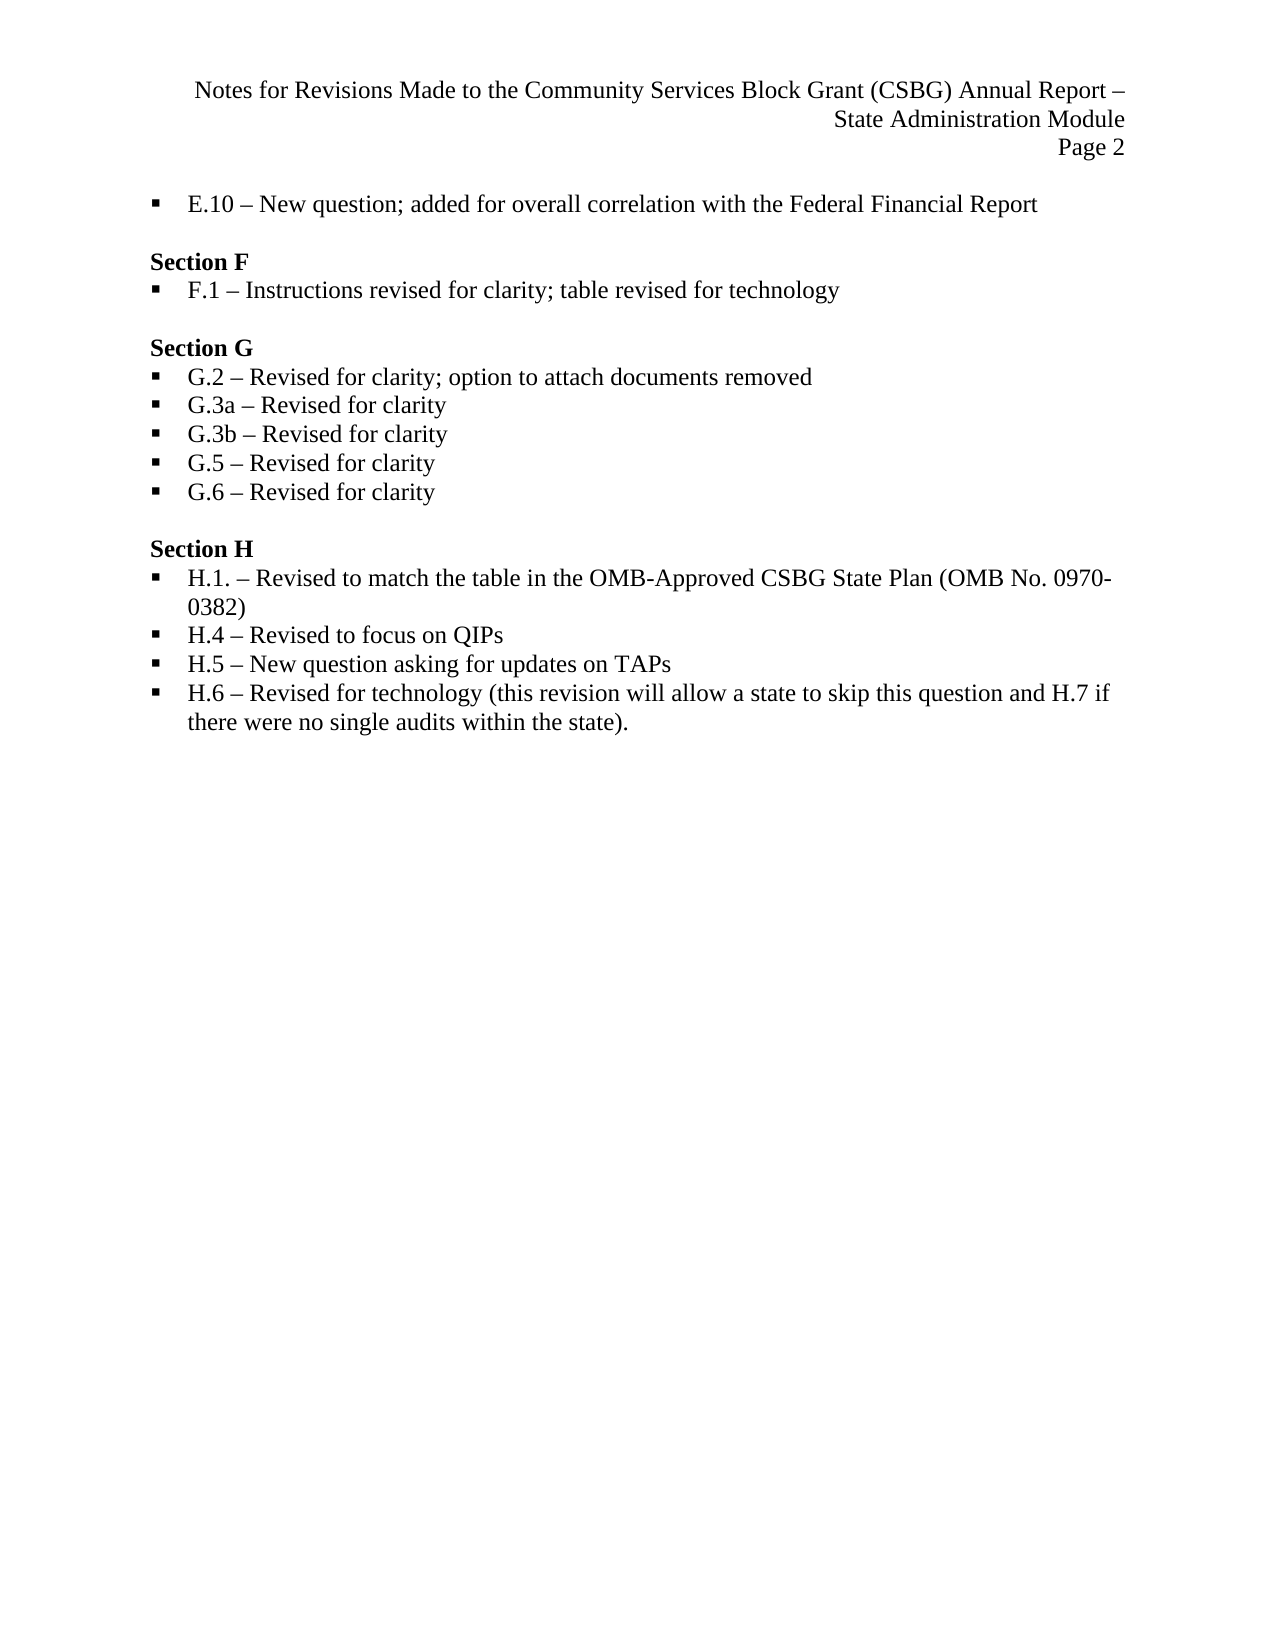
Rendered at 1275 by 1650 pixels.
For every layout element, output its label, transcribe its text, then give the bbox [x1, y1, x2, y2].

list H.1. – Revised to match the table in the OMB-Approved CSBG State Plan (OMB No. 0970-0382) [150, 563, 1125, 621]
text Section G [150, 333, 1125, 362]
list G.5 – Revised for clarity [150, 448, 1125, 477]
list H.5 – New question asking for updates on TAPs [150, 649, 1125, 678]
list G.2 – Revised for clarity; option to attach documents removed [150, 362, 1125, 391]
list E.10 – New question; added for overall correlation with the Federal Financial Report [150, 189, 1125, 218]
list F.1 – Instructions revised for clarity; table revised for technology [150, 276, 1125, 304]
list H.6 – Revised for technology (this revision will allow a state to skip this question and H.7 if there were no single audits within the state). [150, 678, 1125, 736]
list G.6 – Revised for clarity [150, 477, 1125, 506]
list H.4 – Revised to focus on QIPs [150, 621, 1125, 649]
list G.3a – Revised for clarity [150, 391, 1125, 419]
text Section H [150, 534, 1125, 563]
text Section F [150, 247, 1125, 276]
list G.3b – Revised for clarity [150, 419, 1125, 448]
